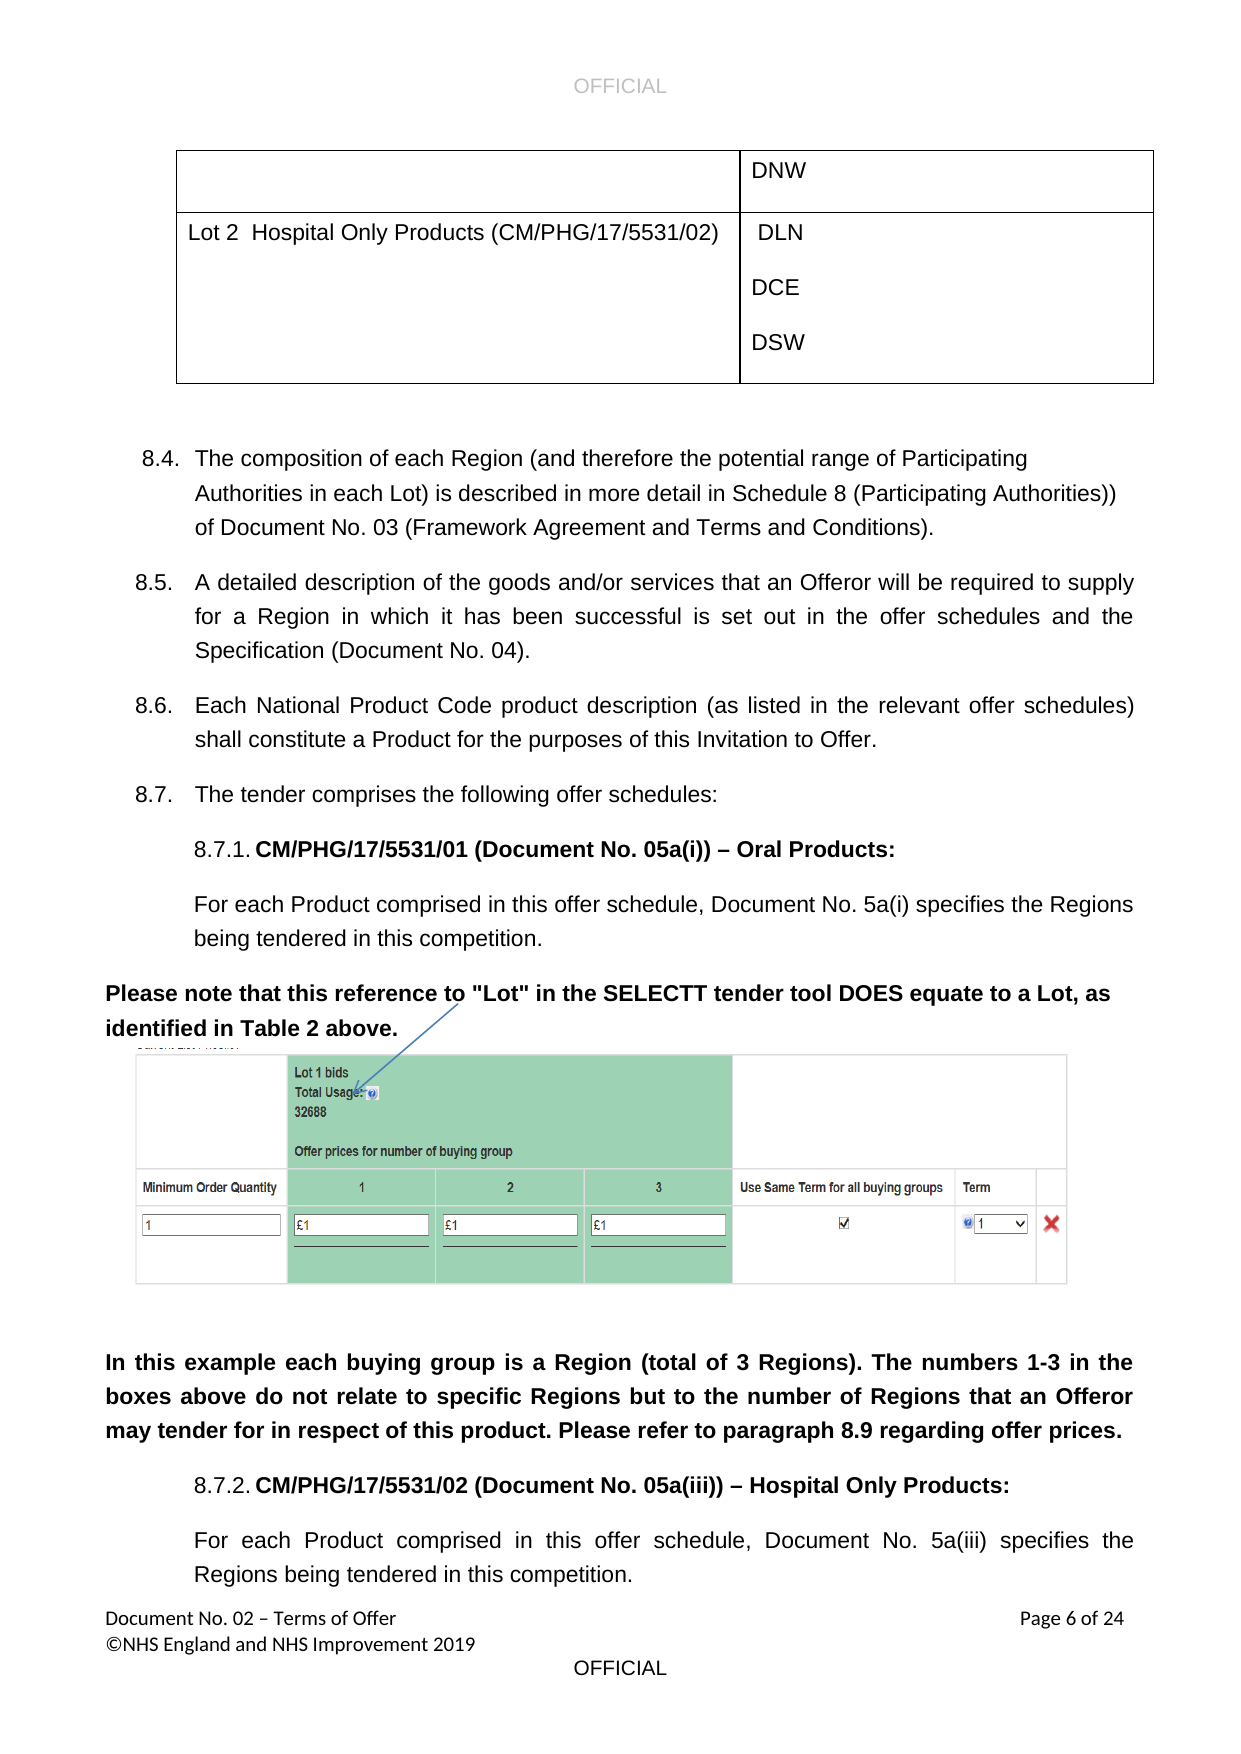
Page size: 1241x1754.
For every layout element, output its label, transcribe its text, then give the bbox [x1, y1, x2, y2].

text Please note that this reference to "Lot" in the SELECTT tender tool DOES equate to a Lot, as identified in Table 2 above. [105, 980, 1135, 1048]
list The tender comprises the following offer schedules: [135, 781, 1135, 808]
text For each Product comprised in this offer schedule, Document No. 5a(i) specifies the Regions being tendered in this competition. [194, 891, 1135, 952]
list The composition of each Region (and therefore the potential range of Participating Authorities in each Lot) is described in more detail in Schedule 8 (Participating Authorities)) of Document No. 03 (Framework Agreement and Terms and Conditions). [142, 445, 1135, 540]
text For each Product comprised in this offer schedule, Document No. 5a(iii) specifies the Regions being tendered in this competition. [194, 1527, 1135, 1588]
list A detailed description of the goods and/or services that an Offeror will be required to supply for a Region in which it has been successful is set out in the offer schedules and the Specification (Document No. 04). [135, 569, 1135, 663]
text In this example each buying group is a Region (total of 3 Regions). The numbers 1-3 in the boxes above do not relate to specific Regions but to the number of Regions that an Offeror may tender for in respect of this product. Please refer to paragraph 8.9 regarding offer prices. [105, 1349, 1135, 1443]
list CM/PHG/17/5531/02 (Document No. 05a(iii)) – Hospital Only Products: [194, 1472, 1135, 1498]
table_cell Lot 2 Hospital Only Products (CM/PHG/17/5531/02) [177, 213, 739, 383]
list Each National Product Code product description (as listed in the relevant offer schedules) shall constitute a Product for the purposes of this Invitation to Offer. [135, 692, 1135, 753]
table_cell DLS DNE DNW [741, 151, 1153, 212]
picture [105, 1048, 1136, 1303]
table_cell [177, 151, 739, 212]
table_cell DLN DCE DSW [741, 213, 1153, 383]
list CM/PHG/17/5531/01 (Document No. 05a(i)) – Oral Products: [194, 836, 1135, 863]
